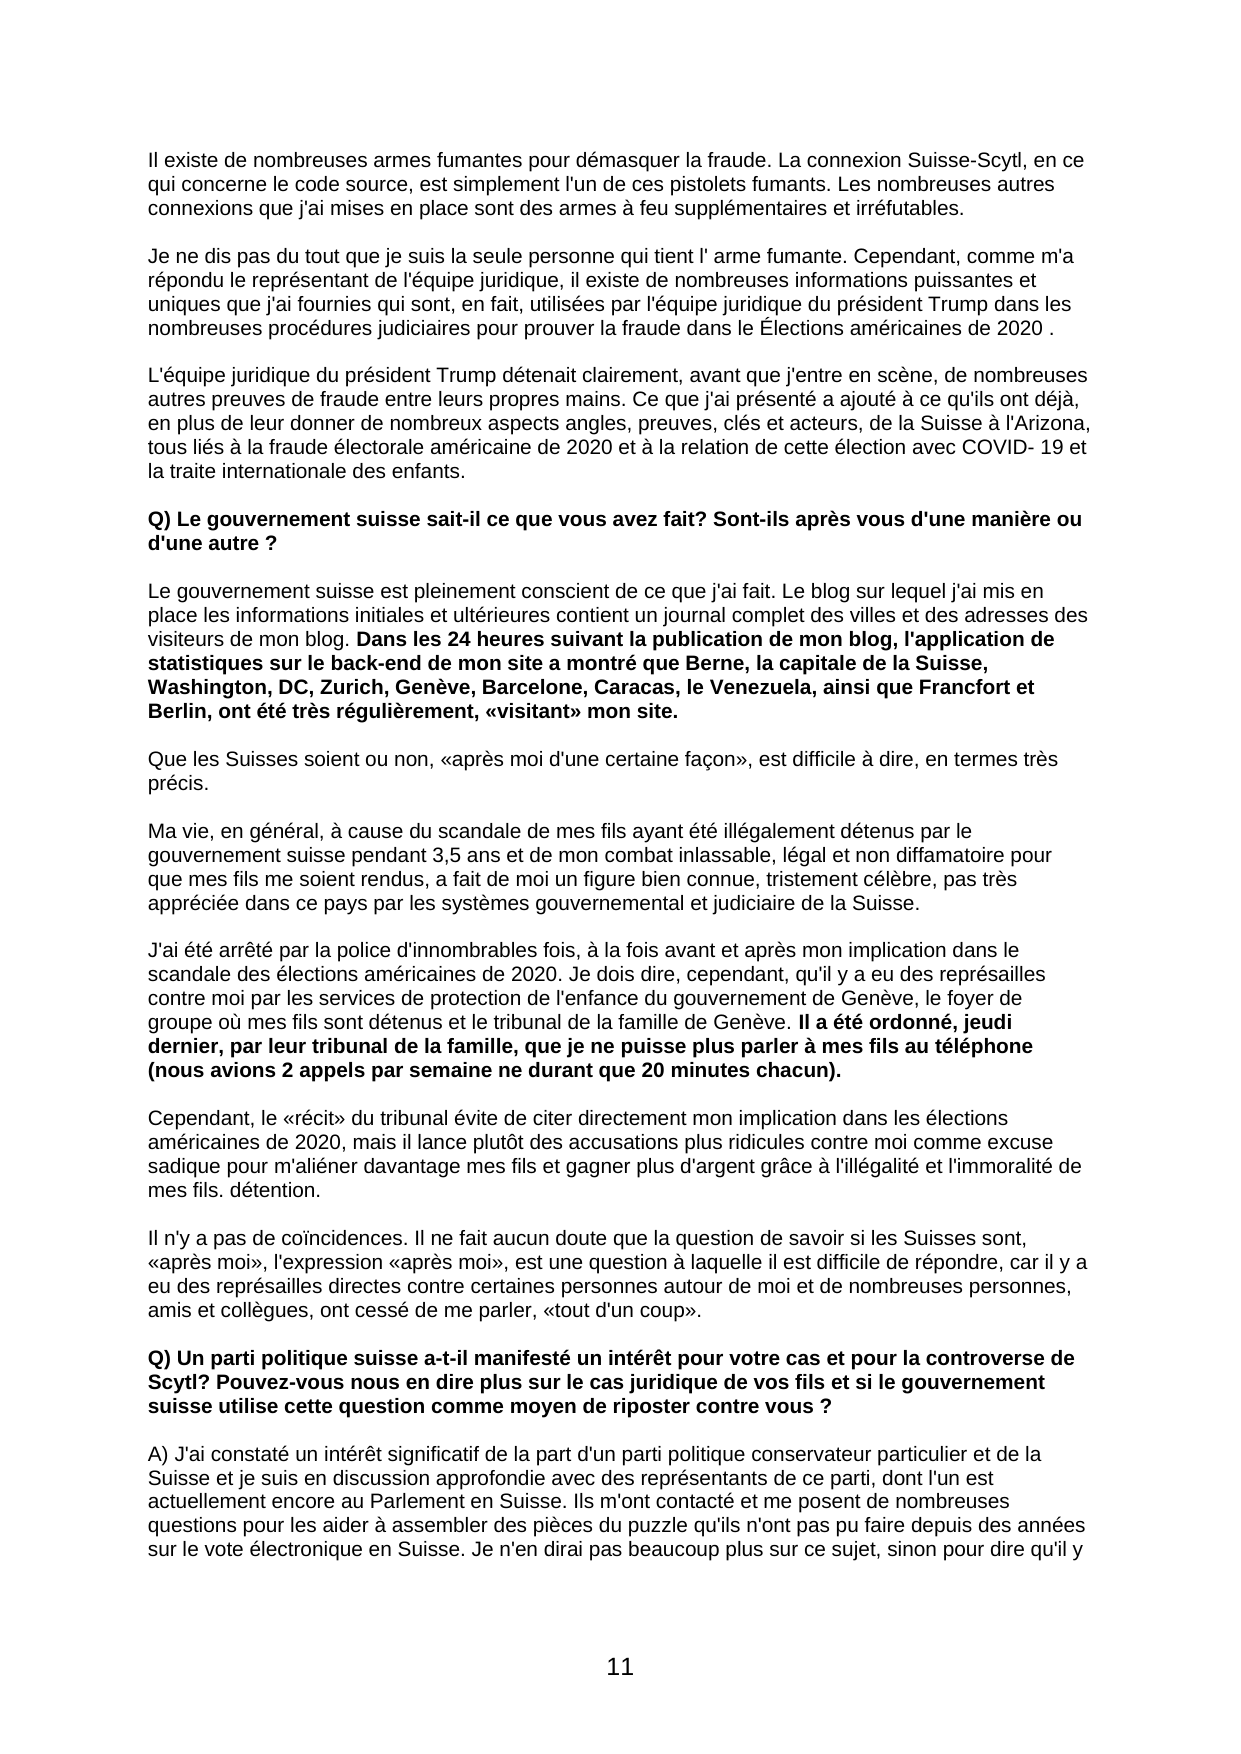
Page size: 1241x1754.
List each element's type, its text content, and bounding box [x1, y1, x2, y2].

text Le gouvernement suisse est pleinement conscient de ce que j'ai fait. Le blog sur lequel j'ai mis en place les informations initiales et ultérieures contient un journal complet des villes et des adresses des visiteurs de mon blog. Dans les 24 heures suivant la publication de mon blog, l'application de statistiques sur le back-end de mon site a montré que Berne, la capitale de la Suisse, Washington, DC, Zurich, Genève, Barcelone, Caracas, le Venezuela, ainsi que Francfort et Berlin, ont été très régulièrement, «visitant» mon site. [148, 579, 1093, 723]
text Il n'y a pas de coïncidences. Il ne fait aucun doute que la question de savoir si les Suisses sont, «après moi», l'expression «après moi», est une question à laquelle il est difficile de répondre, car il y a eu des représailles directes contre certaines personnes autour de moi et de nombreuses personnes, amis et collègues, ont cessé de me parler, «tout d'un coup». [148, 1226, 1093, 1322]
text Que les Suisses soient ou non, «après moi d'une certaine façon», est difficile à dire, en termes très précis. [148, 747, 1093, 794]
text Je ne dis pas du tout que je suis la seule personne qui tient l' arme fumante. Cependant, comme m'a répondu le représentant de l'équipe juridique, il existe de nombreuses informations puissantes et uniques que j'ai fournies qui sont, en fait, utilisées par l'équipe juridique du président Trump dans les nombreuses procédures judiciaires pour prouver la fraude dans le Élections américaines de 2020 . [148, 243, 1093, 339]
text Q) Le gouvernement suisse sait-il ce que vous avez fait? Sont-ils après vous d'une manière ou d'une autre ? [148, 507, 1093, 555]
text L'équipe juridique du président Trump détenait clairement, avant que j'entre en scène, de nombreuses autres preuves de fraude entre leurs propres mains. Ce que j'ai présenté a ajouté à ce qu'ils ont déjà, en plus de leur donner de nombreux aspects angles, preuves, clés et acteurs, de la Suisse à l'Arizona, tous liés à la fraude électorale américaine de 2020 et à la relation de cette élection avec COVID- 19 et la traite internationale des enfants. [148, 363, 1093, 483]
text Cependant, le «récit» du tribunal évite de citer directement mon implication dans les élections américaines de 2020, mais il lance plutôt des accusations plus ridicules contre moi comme excuse sadique pour m'aliéner davantage mes fils et gagner plus d'argent grâce à l'illégalité et l'immoralité de mes fils. détention. [148, 1106, 1093, 1202]
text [148, 1441, 1093, 1561]
text Ma vie, en général, à cause du scandale de mes fils ayant été illégalement détenus par le gouvernement suisse pendant 3,5 ans et de mon combat inlassable, légal et non diffamatoire pour que mes fils me soient rendus, a fait de moi un figure bien connue, tristement célèbre, pas très appréciée dans ce pays par les systèmes gouvernemental et judiciaire de la Suisse. [148, 818, 1093, 914]
text J'ai été arrêté par la police d'innombrables fois, à la fois avant et après mon implication dans le scandale des élections américaines de 2020. Je dois dire, cependant, qu'il y a eu des représailles contre moi par les services de protection de l'enfance du gouvernement de Genève, le foyer de groupe où mes fils sont détenus et le tribunal de la famille de Genève. Il a été ordonné, jeudi dernier, par leur tribunal de la famille, que je ne puisse plus parler à mes fils au téléphone (nous avions 2 appels par semaine ne durant que 20 minutes chacun). [148, 938, 1093, 1082]
text Il existe de nombreuses armes fumantes pour démasquer la fraude. La connexion Suisse-Scytl, en ce qui concerne le code source, est simplement l'un de ces pistolets fumants. Les nombreuses autres connexions que j'ai mises en place sont des armes à feu supplémentaires et irréfutables. [148, 148, 1093, 219]
text Q) Un parti politique suisse a-t-il manifesté un intérêt pour votre cas et pour la controverse de Scytl? Pouvez-vous nous en dire plus sur le cas juridique de vos fils et si le gouvernement suisse utilise cette question comme moyen de riposter contre vous ? [148, 1346, 1093, 1417]
